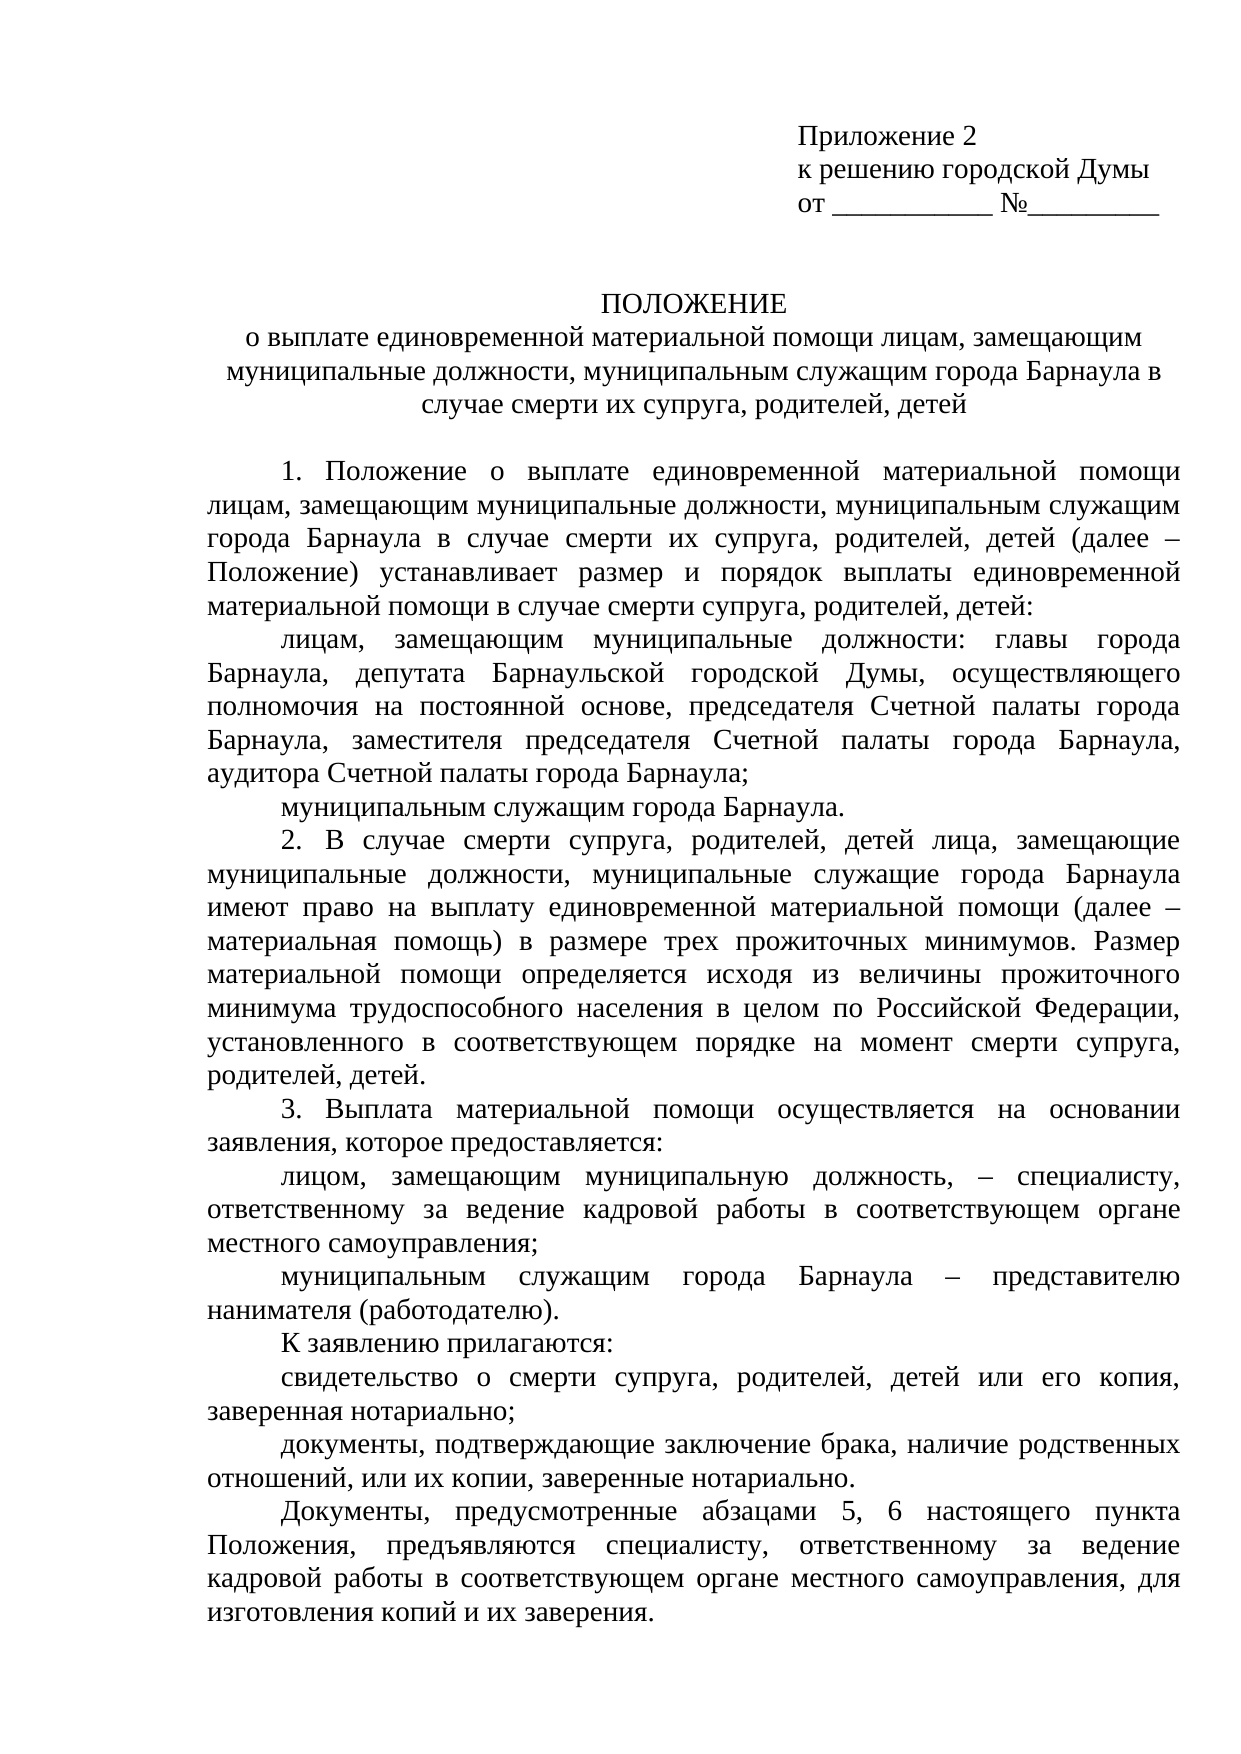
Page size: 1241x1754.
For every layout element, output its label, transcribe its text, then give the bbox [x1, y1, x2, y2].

text Приложение 2 [797, 118, 1181, 152]
list Выплата материальной помощи осуществляется на основании заявления, которое предоставляется: [207, 1091, 1181, 1158]
list муниципальным служащим города Барнаула. [207, 789, 1181, 822]
text от ___________ №_________ [797, 185, 1181, 219]
list Положение о выплате единовременной материальной помощи лицам, замещающим муниципальные должности, муниципальным служащим города Барнаула в случае смерти их супруга, родителей, детей (далее – Положение) устанавливает размер и порядок выплаты единовременной материальной помощи в случае смерти супруга, родителей, детей: [207, 453, 1181, 621]
list муниципальным служащим города Барнаула – представителю нанимателя (работодателю). [207, 1258, 1181, 1326]
text к решению городской Думы [797, 152, 1181, 185]
list документы, подтверждающие заключение брака, наличие родственных отношений, или их копии, заверенные нотариально. [207, 1426, 1181, 1493]
text ПОЛОЖЕНИЕ [207, 286, 1181, 319]
list лицом, замещающим муниципальную должность, – специалисту, ответственному за ведение кадровой работы в соответствующем органе местного самоуправления; [207, 1158, 1181, 1258]
list свидетельство о смерти супруга, родителей, детей или его копия, заверенная нотариально; [207, 1359, 1181, 1426]
list Документы, предусмотренные абзацами 5, 6 настоящего пункта Положения, предъявляются специалисту, ответственному за ведение кадровой работы в соответствующем органе местного самоуправления, для изготовления копий и их заверения. [207, 1493, 1181, 1627]
list В случае смерти супруга, родителей, детей лица, замещающие муниципальные должности, муниципальные служащие города Барнаула имеют право на выплату единовременной материальной помощи (далее – материальная помощь) в размере трех прожиточных минимумов. Размер материальной помощи определяется исходя из величины прожиточного минимума трудоспособного населения в целом по Российской Федерации, установленного в соответствующем порядке на момент смерти супруга, родителей, детей. [207, 822, 1181, 1091]
text о выплате единовременной материальной помощи лицам, замещающим муниципальные должности, муниципальным служащим города Барнаула в случае смерти их супруга, родителей, детей [207, 319, 1181, 420]
list лицам, замещающим муниципальные должности: главы города Барнаула, депутата Барнаульской городской Думы, осуществляющего полномочия на постоянной основе, председателя Счетной палаты города Барнаула, заместителя председателя Счетной палаты города Барнаула, аудитора Счетной палаты города Барнаула; [207, 621, 1181, 789]
list К заявлению прилагаются: [281, 1326, 1181, 1359]
